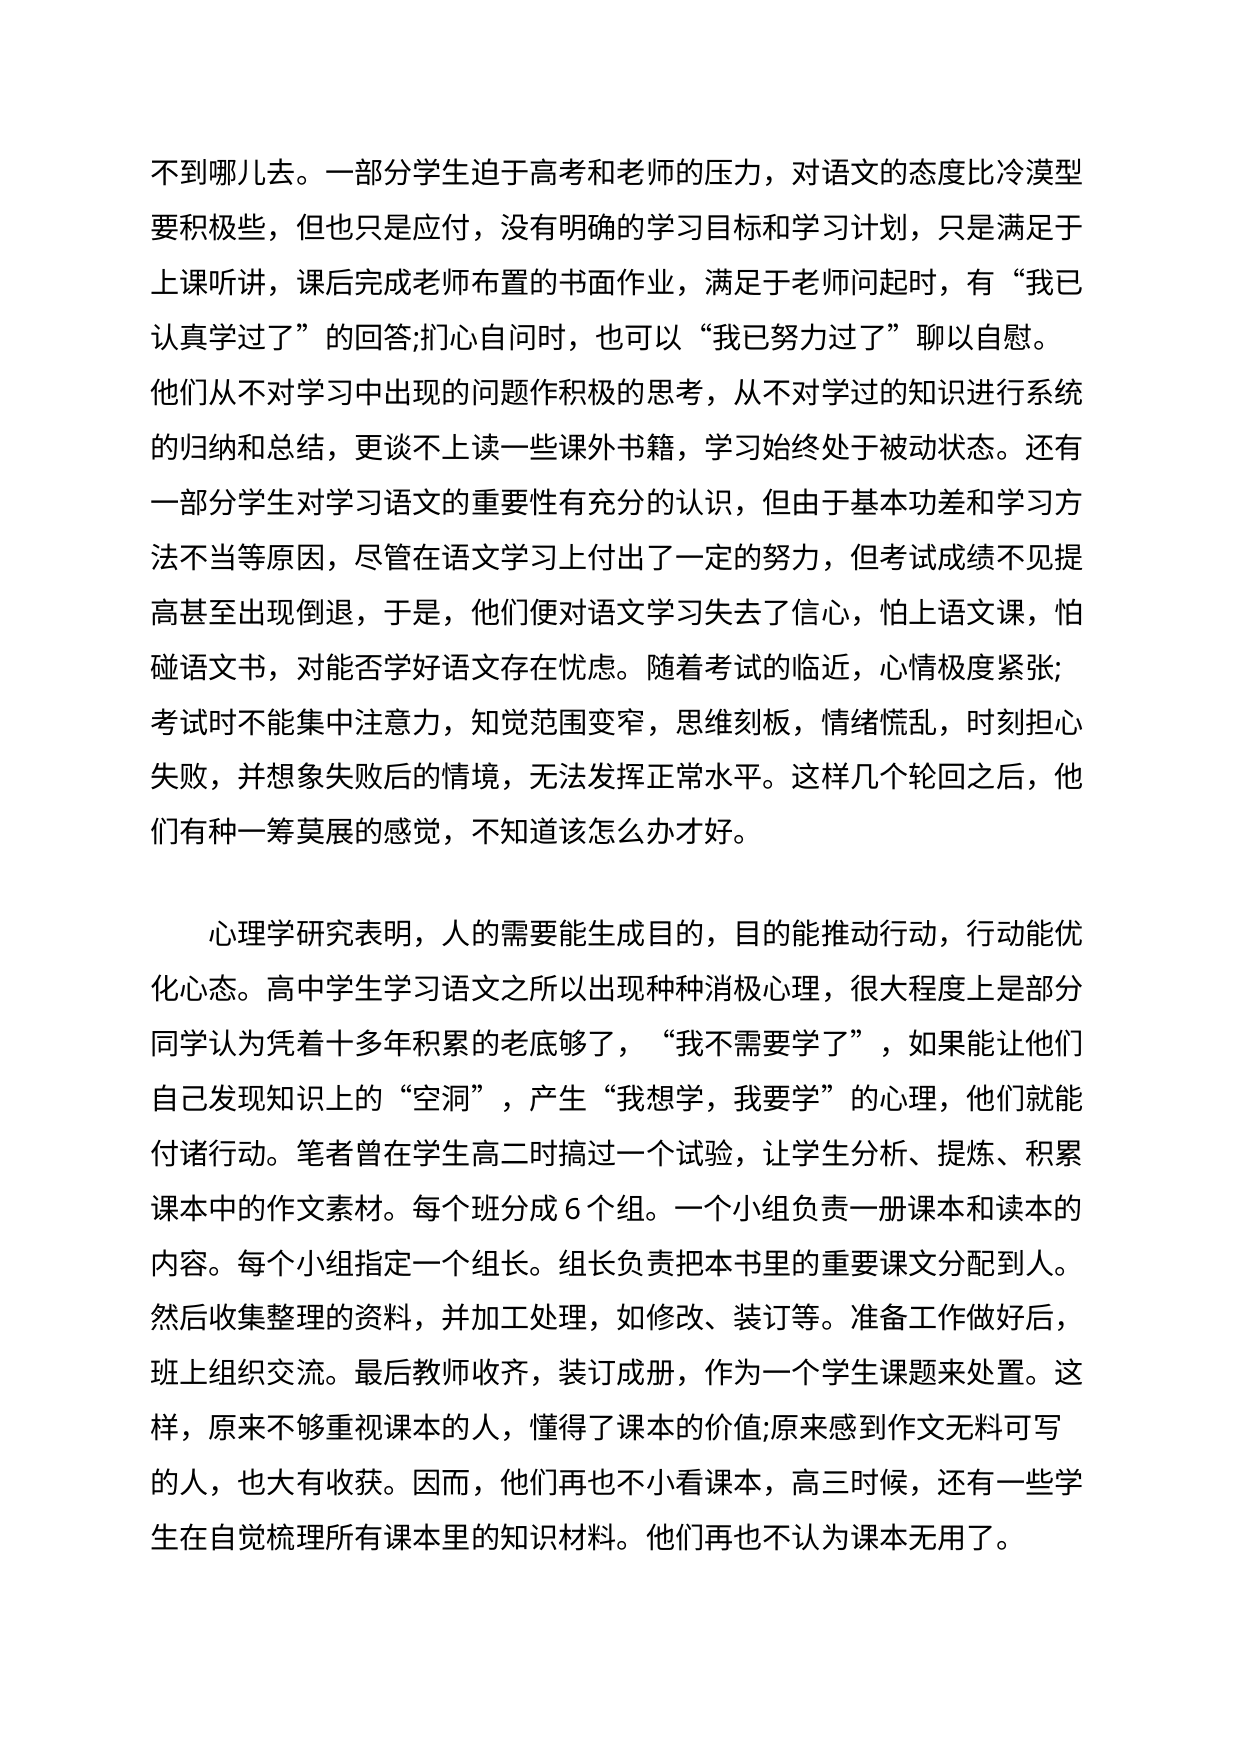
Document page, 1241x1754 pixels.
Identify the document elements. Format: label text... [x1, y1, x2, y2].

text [150, 150, 1090, 851]
text 心理学研究表明，人的需要能生成目的，目的能推动行动，行动能优化心态。高中学生学习语文之所以出现种种消极心理，很大程度上是部分同学认为凭着十多年积累的老底够了，“我不需要学了”，如果能让他们自己发现知识上的“空洞”，产生“我想学，我要学”的心理，他们就能付诸行动。笔者曾在学生高二时搞过一个试验，让学生分析、提炼、积累课本中的作文素材。每个班分成6个组。一个小组负责一册课本和读本的内容。每个小组指定一个组长。组长负责把本书里的重要课文分配到人。然后收集整理的资料，并加工处理，如修改、装订等。准备工作做好后，班上组织交流。最后教师收齐，装订成册，作为一个学生课题来处置。这样，原来不够重视课本的人，懂得了课本的价值;原来感到作文无料可写的人，也大有收获。因而，他们再也不小看课本，高三时候，还有一些学生在自觉梳理所有课本里的知识材料。他们再也不认为课本无用了。 [150, 911, 1090, 1557]
